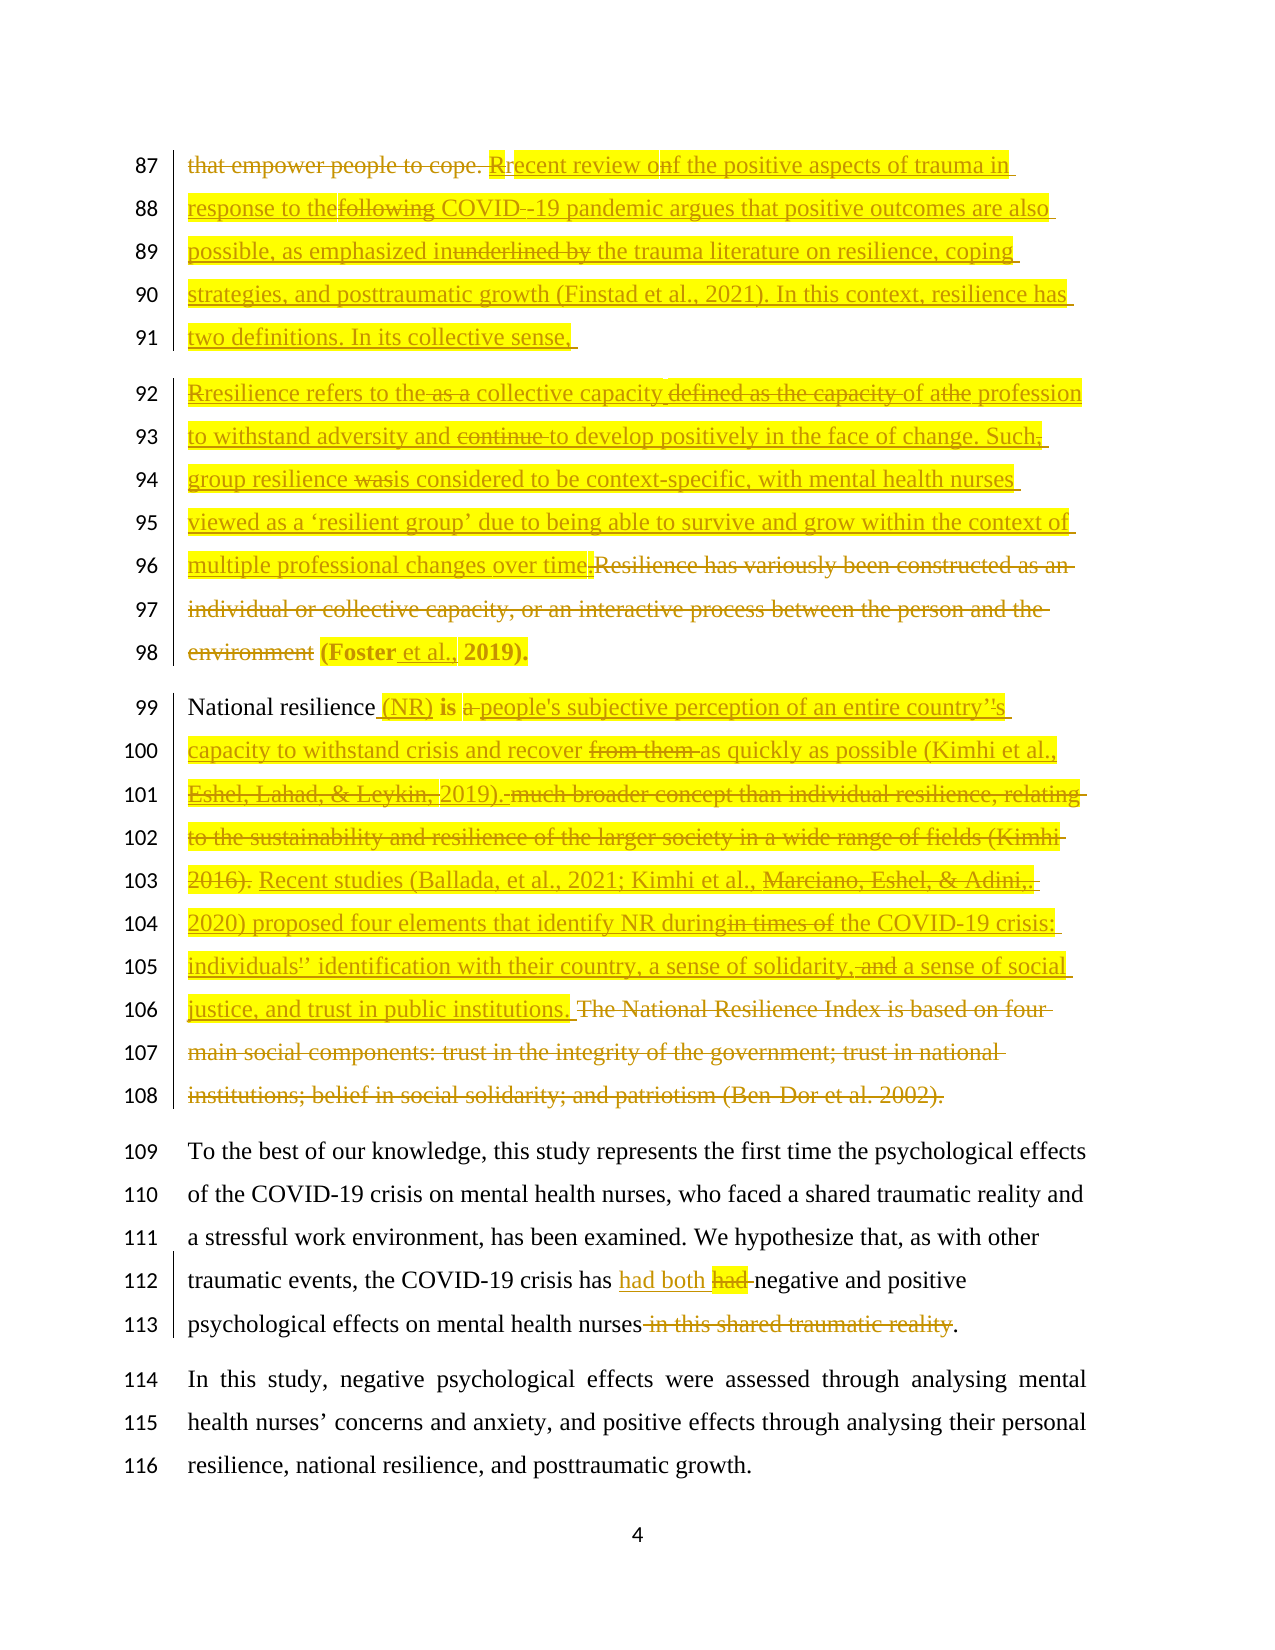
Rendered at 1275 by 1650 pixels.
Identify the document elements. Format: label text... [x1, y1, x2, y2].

text (Foster 2019). [187, 378, 1087, 666]
text National resilience is [187, 692, 1087, 794]
text In this study, negative psychological effects were assessed through analysing mental health nurses’ concerns and anxiety, and positive effects through analysing their personal resilience, national resilience, and posttraumatic growth. [187, 1364, 1087, 1479]
text National resilience is [187, 796, 1087, 1109]
text To the best of our knowledge, this study represents the first time the psychological effects of the COVID-19 crisis on mental health nurses, who faced a shared traumatic reality and a stressful work environment, has been examined. We hypothesize that, as with other traumatic events, the COVID-19 crisis has negative and positive psychological effects on mental health nurses. [187, 1136, 1087, 1337]
